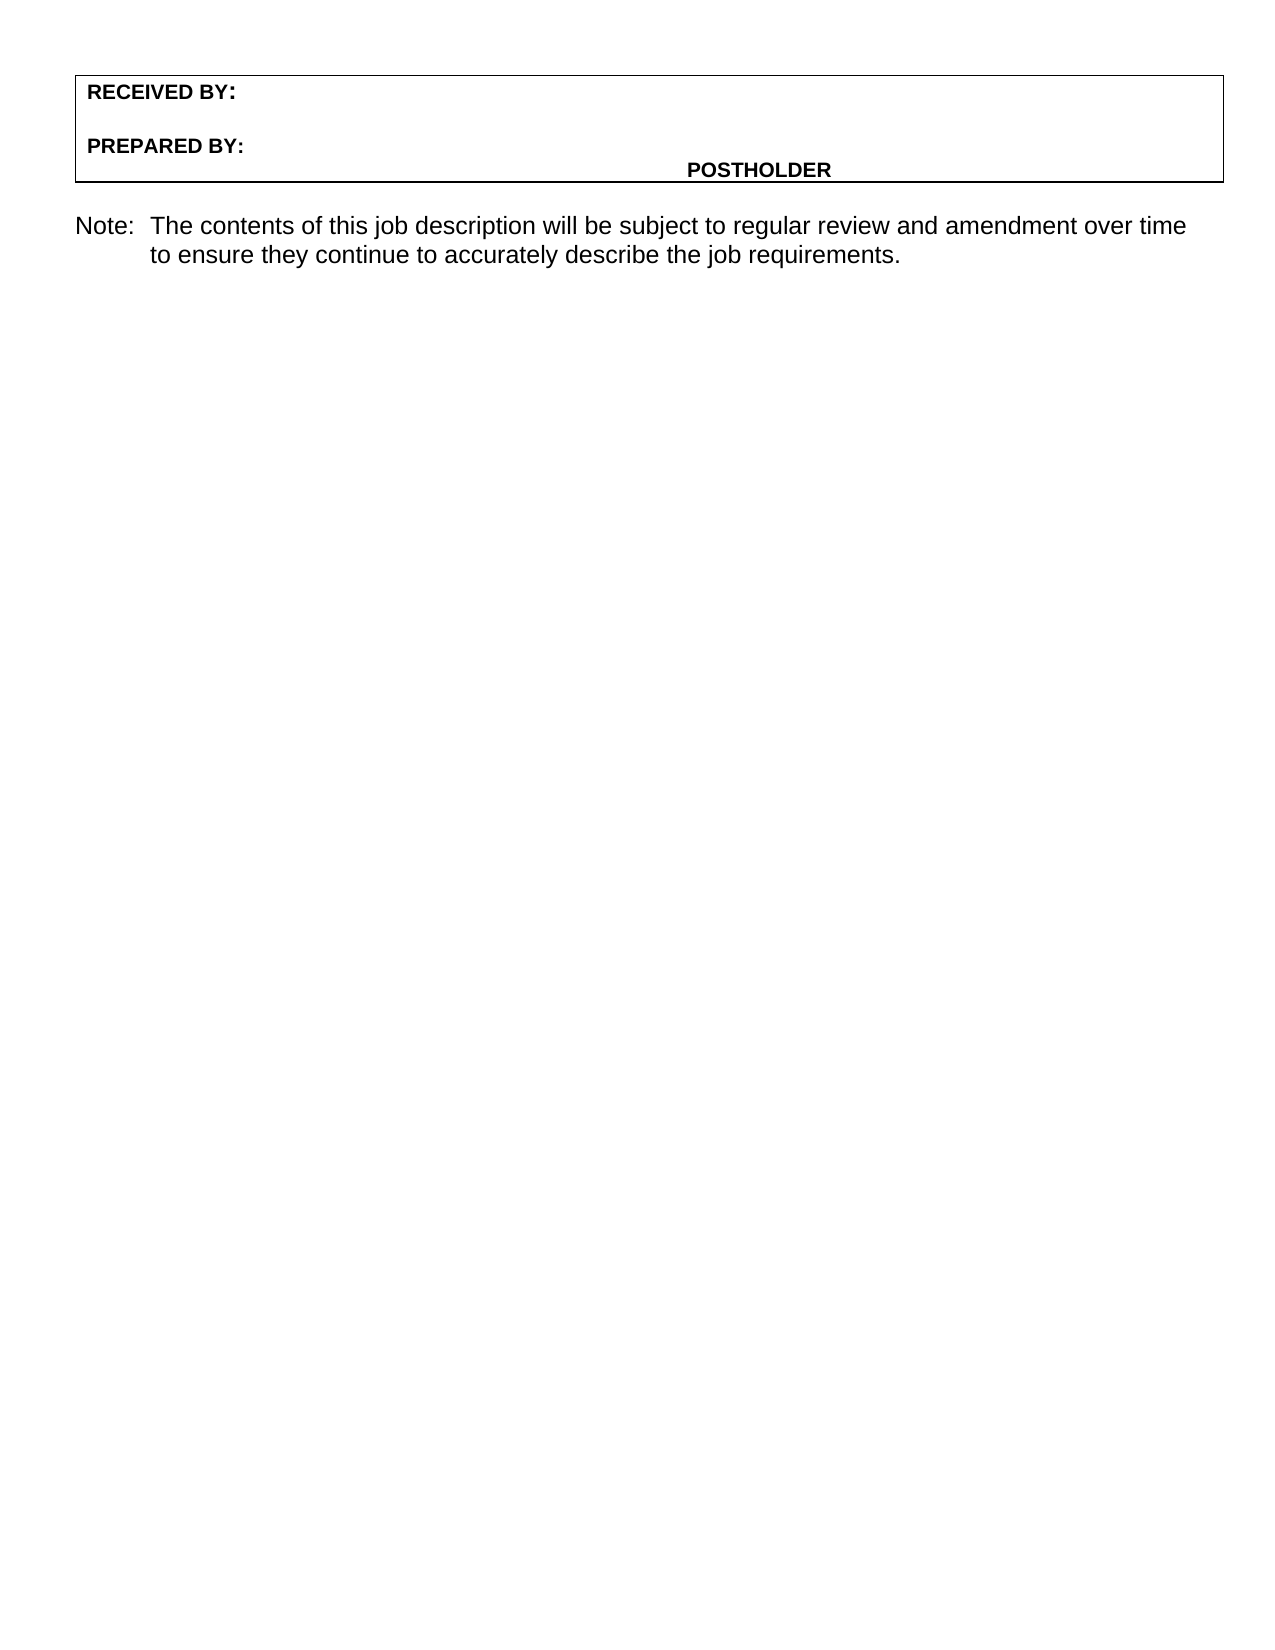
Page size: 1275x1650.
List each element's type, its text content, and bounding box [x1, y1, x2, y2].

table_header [76, 76, 1223, 181]
text Note: The contents of this job description will be subject to regular review and amendment over time to ensure they continue to accurately describe the job requirements. [75, 211, 1200, 269]
